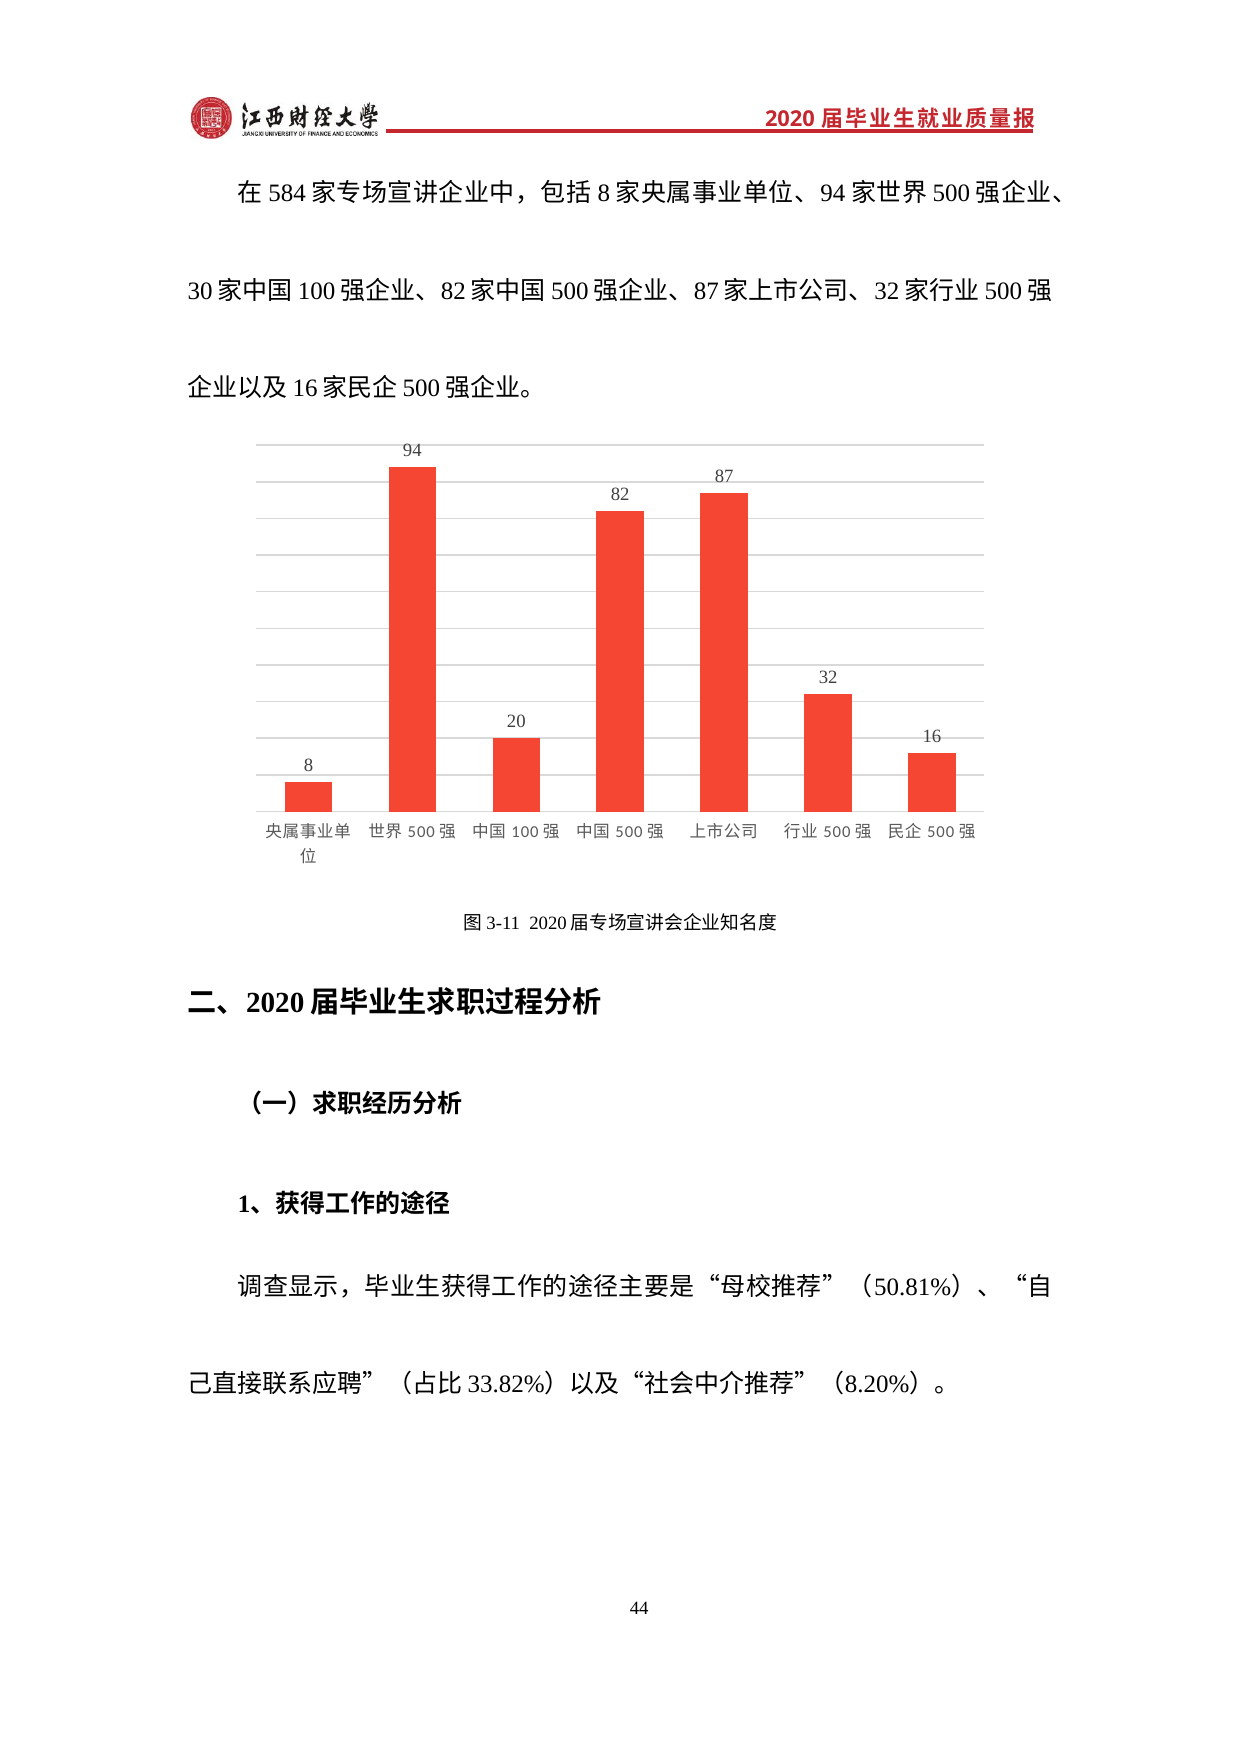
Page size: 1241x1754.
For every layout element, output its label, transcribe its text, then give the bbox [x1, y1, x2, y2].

text （一）求职经历分析 [187, 1069, 1053, 1134]
text 在584家专场宣讲企业中，包括8家央属事业单位、94家世界500强企业、30家中国100强企业、82家中国500强企业、87家上市公司、32家行业500强企业以及16家民企500强企业。 [187, 158, 1053, 418]
text 图3-11 2020届专场宣讲会企业知名度 [187, 905, 1053, 937]
picture [190, 97, 378, 139]
text 二、2020届毕业生求职过程分析 [187, 967, 1053, 1032]
text 1、获得工作的途径 [187, 1169, 1053, 1234]
text 调查显示，毕业生获得工作的途径主要是“母校推荐”（50.81%）、“自己直接联系应聘”（占比33.82%）以及“社会中介推荐”（8.20%）。 [187, 1252, 1053, 1414]
